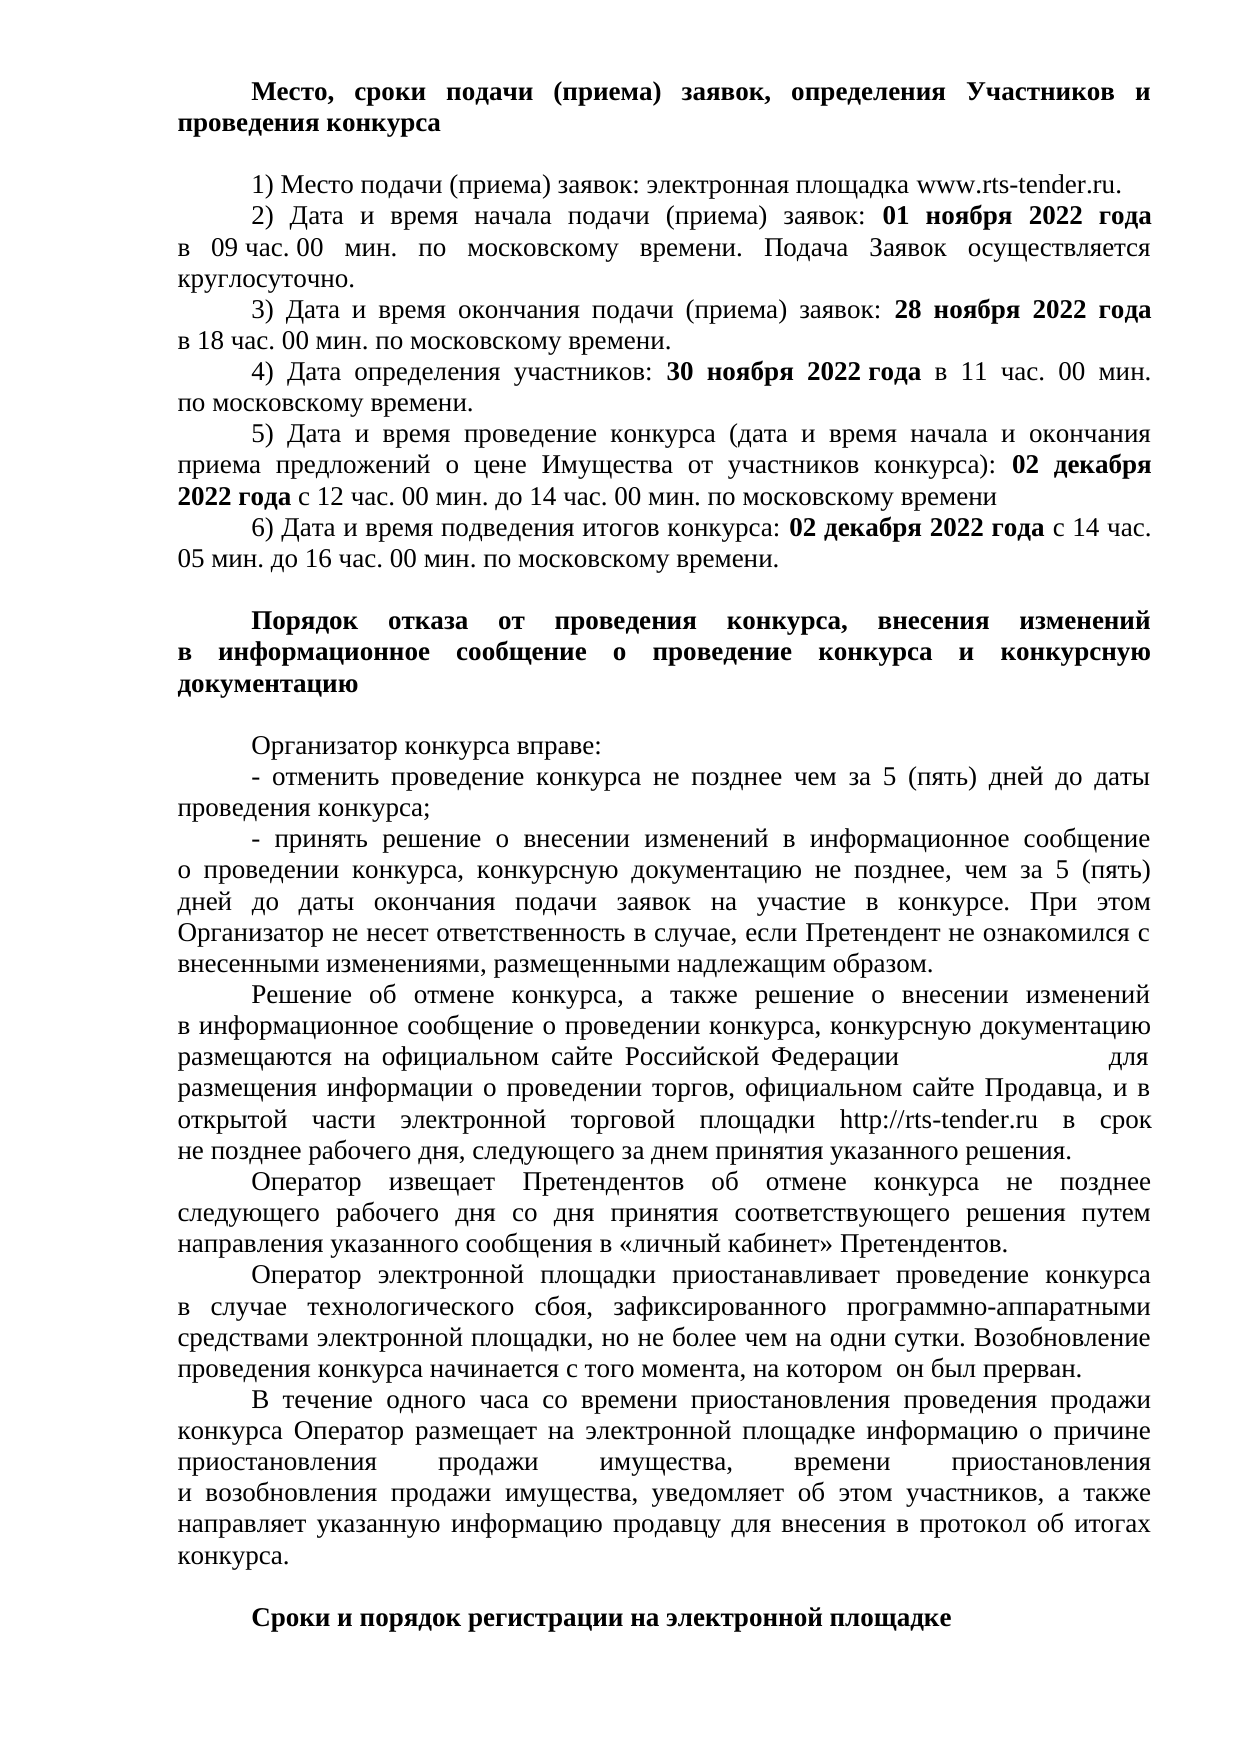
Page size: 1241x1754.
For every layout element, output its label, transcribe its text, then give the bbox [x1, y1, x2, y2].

text 6) Дата и время подведения итогов конкурса: 02 декабря 2022 года с 14 час. 05 мин. до 16 час. 00 мин. по московскому времени. [177, 511, 1152, 573]
text 2) Дата и время начала подачи (приема) заявок: 01 ноября 2022 года в 09 час. 00 мин. по московскому времени. Подача Заявок осуществляется круглосуточно. [177, 199, 1152, 293]
text В течение одного часа со времени приостановления проведения продажи конкурса Оператор размещает на электронной площадке информацию о причине приостановления продажи имущества, времени приостановления и возобновления продажи имущества, уведомляет об этом участников, а также направляет указанную информацию продавцу для внесения в протокол об итогах конкурса. [177, 1383, 1152, 1570]
text 5) Дата и время проведение конкурса (дата и время начала и окончания приема предложений о цене Имущества от участников конкурса): 02 декабря 2022 года с 12 час. 00 мин. до 14 час. 00 мин. по московскому времени [177, 417, 1152, 511]
text 4) Дата определения участников: 30 ноября 2022 года в 11 час. 00 мин. по московскому времени. [177, 355, 1152, 417]
text Место, сроки подачи (приема) заявок, определения Участников и проведения конкурса [177, 75, 1152, 137]
text Сроки и порядок регистрации на электронной площадке [177, 1601, 1152, 1632]
text - отменить проведение конкурса не позднее чем за 5 (пять) дней до даты проведения конкурса; [177, 760, 1152, 822]
text Оператор электронной площадки приостанавливает проведение конкурса в случае технологического сбоя, зафиксированного программно-аппаратными средствами электронной площадки, но не более чем на одни сутки. Возобновление проведения конкурса начинается с того момента, на котором он был прерван. [177, 1258, 1152, 1383]
text 1) Место подачи (приема) заявок: электронная площадка www.rts-tender.ru. [177, 168, 1152, 199]
text Организатор конкурса вправе: [177, 729, 1152, 760]
text - принять решение о внесении изменений в информационное сообщение о проведении конкурса, конкурсную документацию не позднее, чем за 5 (пять) дней до даты окончания подачи заявок на участие в конкурсе. При этом Организатор не несет ответственность в случае, если Претендент не ознакомился с внесенными изменениями, размещенными надлежащим образом. [177, 822, 1152, 978]
text Решение об отмене конкурса, а также решение о внесении изменений в информационное сообщение о проведении конкурса, конкурсную документацию размещаются на официальном сайте Российской Федерации для размещения информации о проведении торгов, официальном сайте Продавца, и в открытой части электронной торговой площадки http://rts-tender.ru в срок не позднее рабочего дня, следующего за днем принятия указанного решения. [177, 978, 1152, 1165]
text 3) Дата и время окончания подачи (приема) заявок: 28 ноября 2022 года в 18 час. 00 мин. по московскому времени. [177, 293, 1152, 355]
text Порядок отказа от проведения конкурса, внесения изменений в информационное сообщение о проведение конкурса и конкурсную документацию [177, 604, 1152, 698]
text Оператор извещает Претендентов об отмене конкурса не позднее следующего рабочего дня со дня принятия соответствующего решения путем направления указанного сообщения в «личный кабинет» Претендентов. [177, 1165, 1152, 1258]
